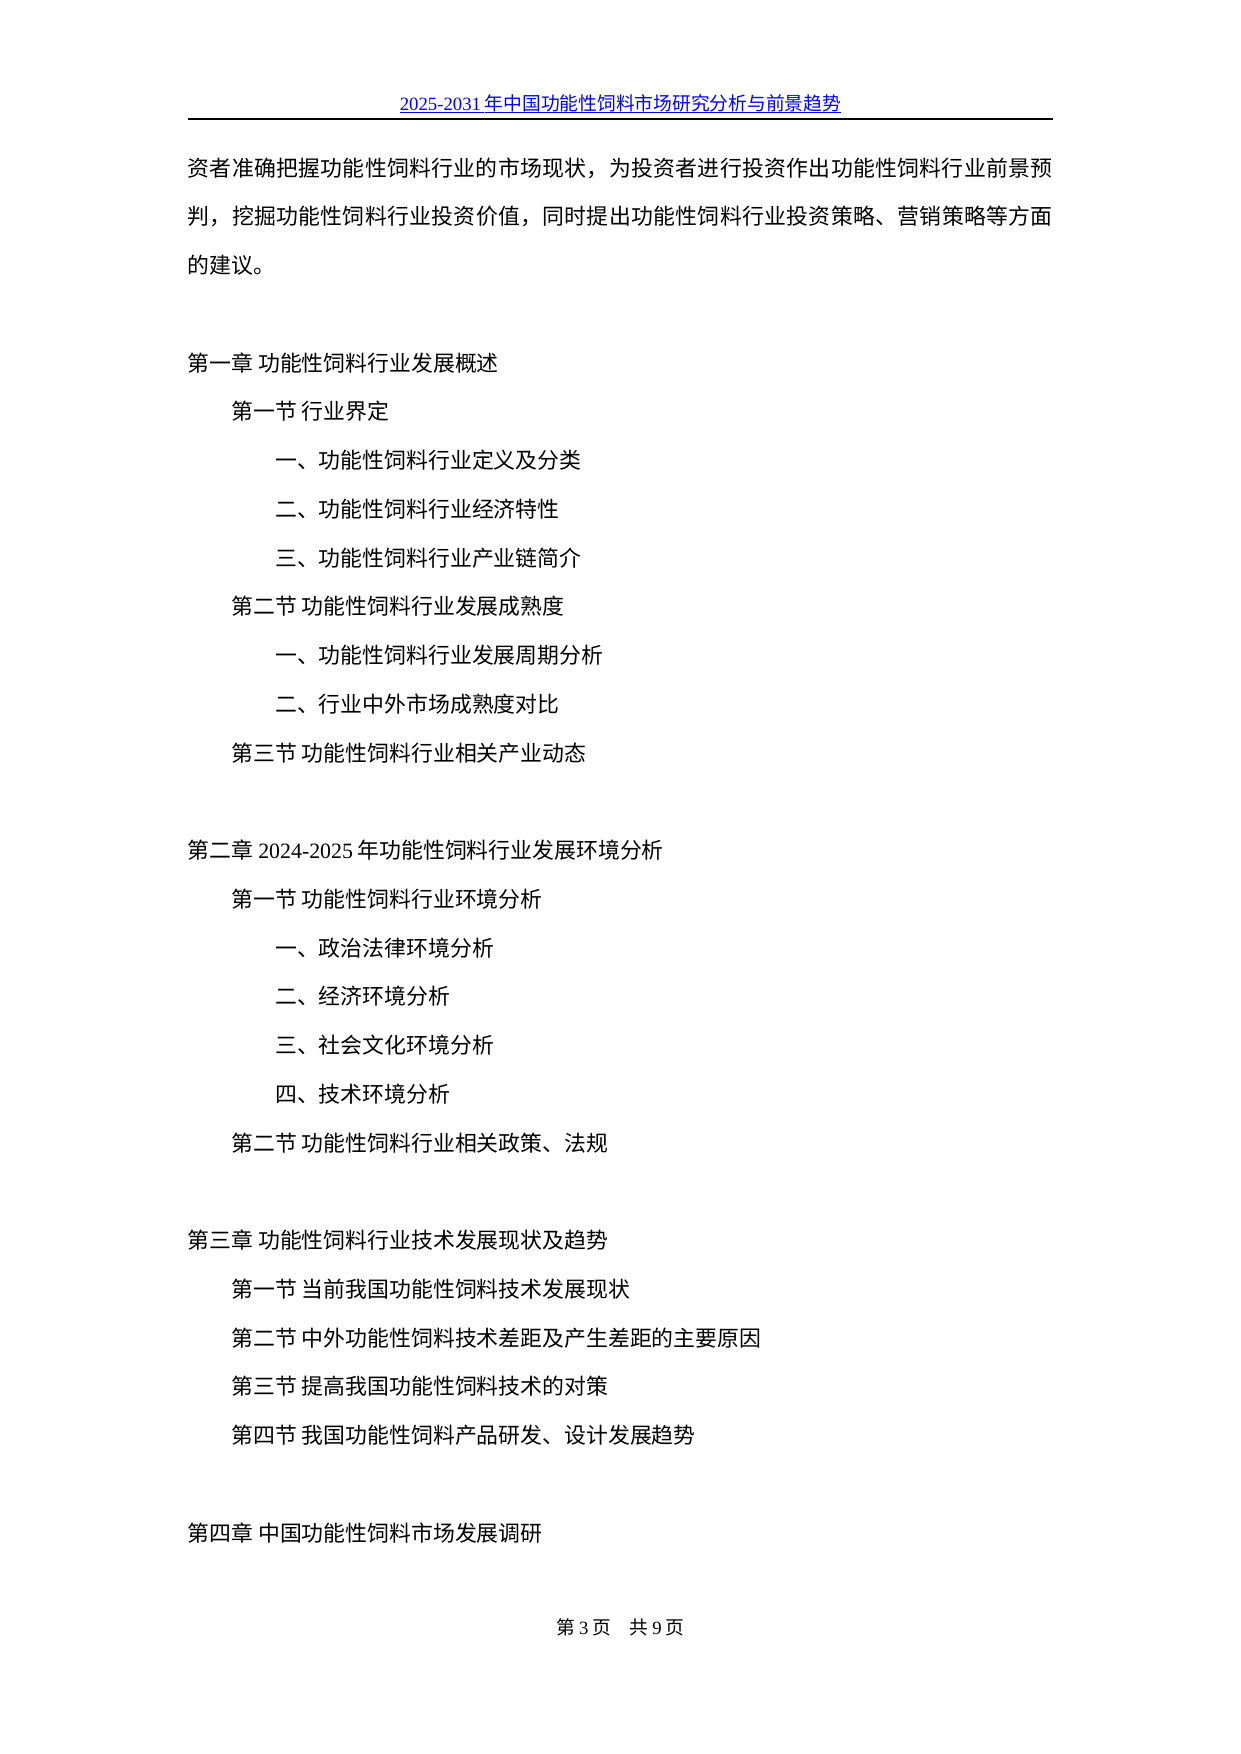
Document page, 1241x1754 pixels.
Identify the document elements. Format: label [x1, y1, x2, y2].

text [187, 150, 1053, 1548]
